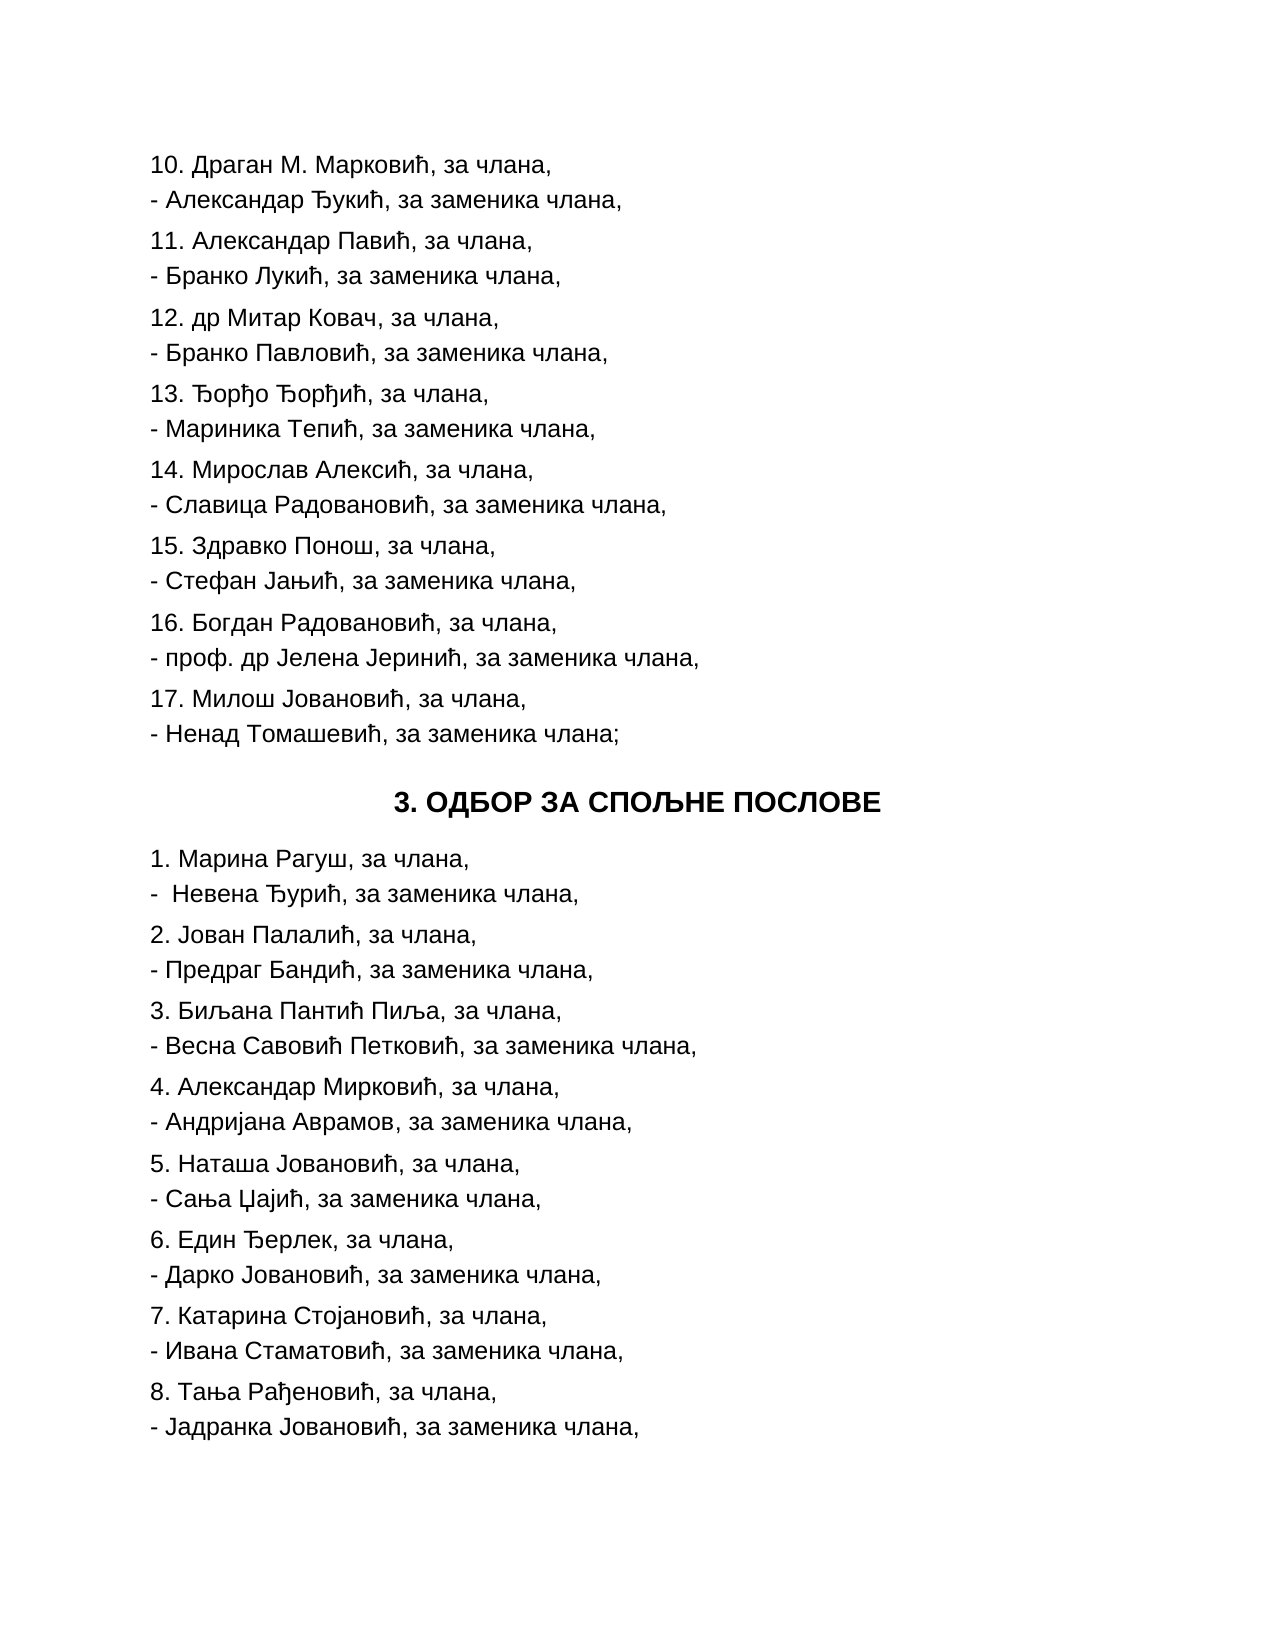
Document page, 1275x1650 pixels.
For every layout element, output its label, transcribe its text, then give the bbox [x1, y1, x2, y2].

text 2. Јован Палалић, за члана, [150, 920, 1125, 948]
text - Предраг Бандић, за заменика члана, [150, 955, 1125, 983]
text 10. Драган М. Марковић, за члана, [150, 150, 1125, 179]
text - Бранко Лукић, за заменика члана, [150, 261, 1125, 290]
text - Весна Савовић Петковић, за заменика члана, [150, 1031, 1125, 1060]
text 7. Катарина Стојановић, за члана, [150, 1301, 1125, 1330]
text - Ненад Томашевић, за заменика члана; [150, 719, 1125, 747]
text 12. др Митар Ковач, за члана, [150, 302, 1125, 331]
text 8. Тања Рађеновић, за члана, [150, 1377, 1125, 1406]
text - Стефан Јањић, за заменика члана, [150, 566, 1125, 595]
text 4. Александар Мирковић, за члана, [150, 1072, 1125, 1101]
text - Бранко Павловић, за заменика члана, [150, 337, 1125, 366]
text 14. Мирослав Алексић, за члана, [150, 455, 1125, 484]
text 5. Наташа Јовановић, за члана, [150, 1148, 1125, 1177]
text 6. Един Ђерлек, за члана, [150, 1225, 1125, 1253]
text - Дарко Јовановић, за заменика члана, [150, 1260, 1125, 1288]
text 11. Александар Павић, за члана, [150, 226, 1125, 255]
text - Андријана Аврамов, за заменика члана, [150, 1107, 1125, 1136]
text - Александар Ђукић, за заменика члана, [150, 185, 1125, 214]
text - Мариника Тепић, за заменика члана, [150, 414, 1125, 442]
text 15. Здравко Понош, за члана, [150, 531, 1125, 560]
text 13. Ђорђо Ђорђић, за члана, [150, 379, 1125, 407]
text - Невена Ђурић, за заменика члана, [150, 878, 1125, 907]
text - Ивана Стаматовић, за заменика члана, [150, 1336, 1125, 1365]
text 16. Богдан Радовановић, за члана, [150, 607, 1125, 636]
text 3. Биљана Пантић Пиља, за члана, [150, 996, 1125, 1025]
text - Сања Џајић, за заменика члана, [150, 1183, 1125, 1212]
text - Јадранка Јовановић, за заменика члана, [150, 1412, 1125, 1441]
text 17. Милош Јовановић, за члана, [150, 684, 1125, 712]
text 3. ОДБОР ЗА СПОЉНЕ ПОСЛОВЕ [150, 785, 1125, 818]
text 1. Марина Рагуш, за члана, [150, 843, 1125, 872]
text - проф. др Јелена Јеринић, за заменика члана, [150, 642, 1125, 671]
text - Славица Радовановић, за заменика члана, [150, 490, 1125, 519]
